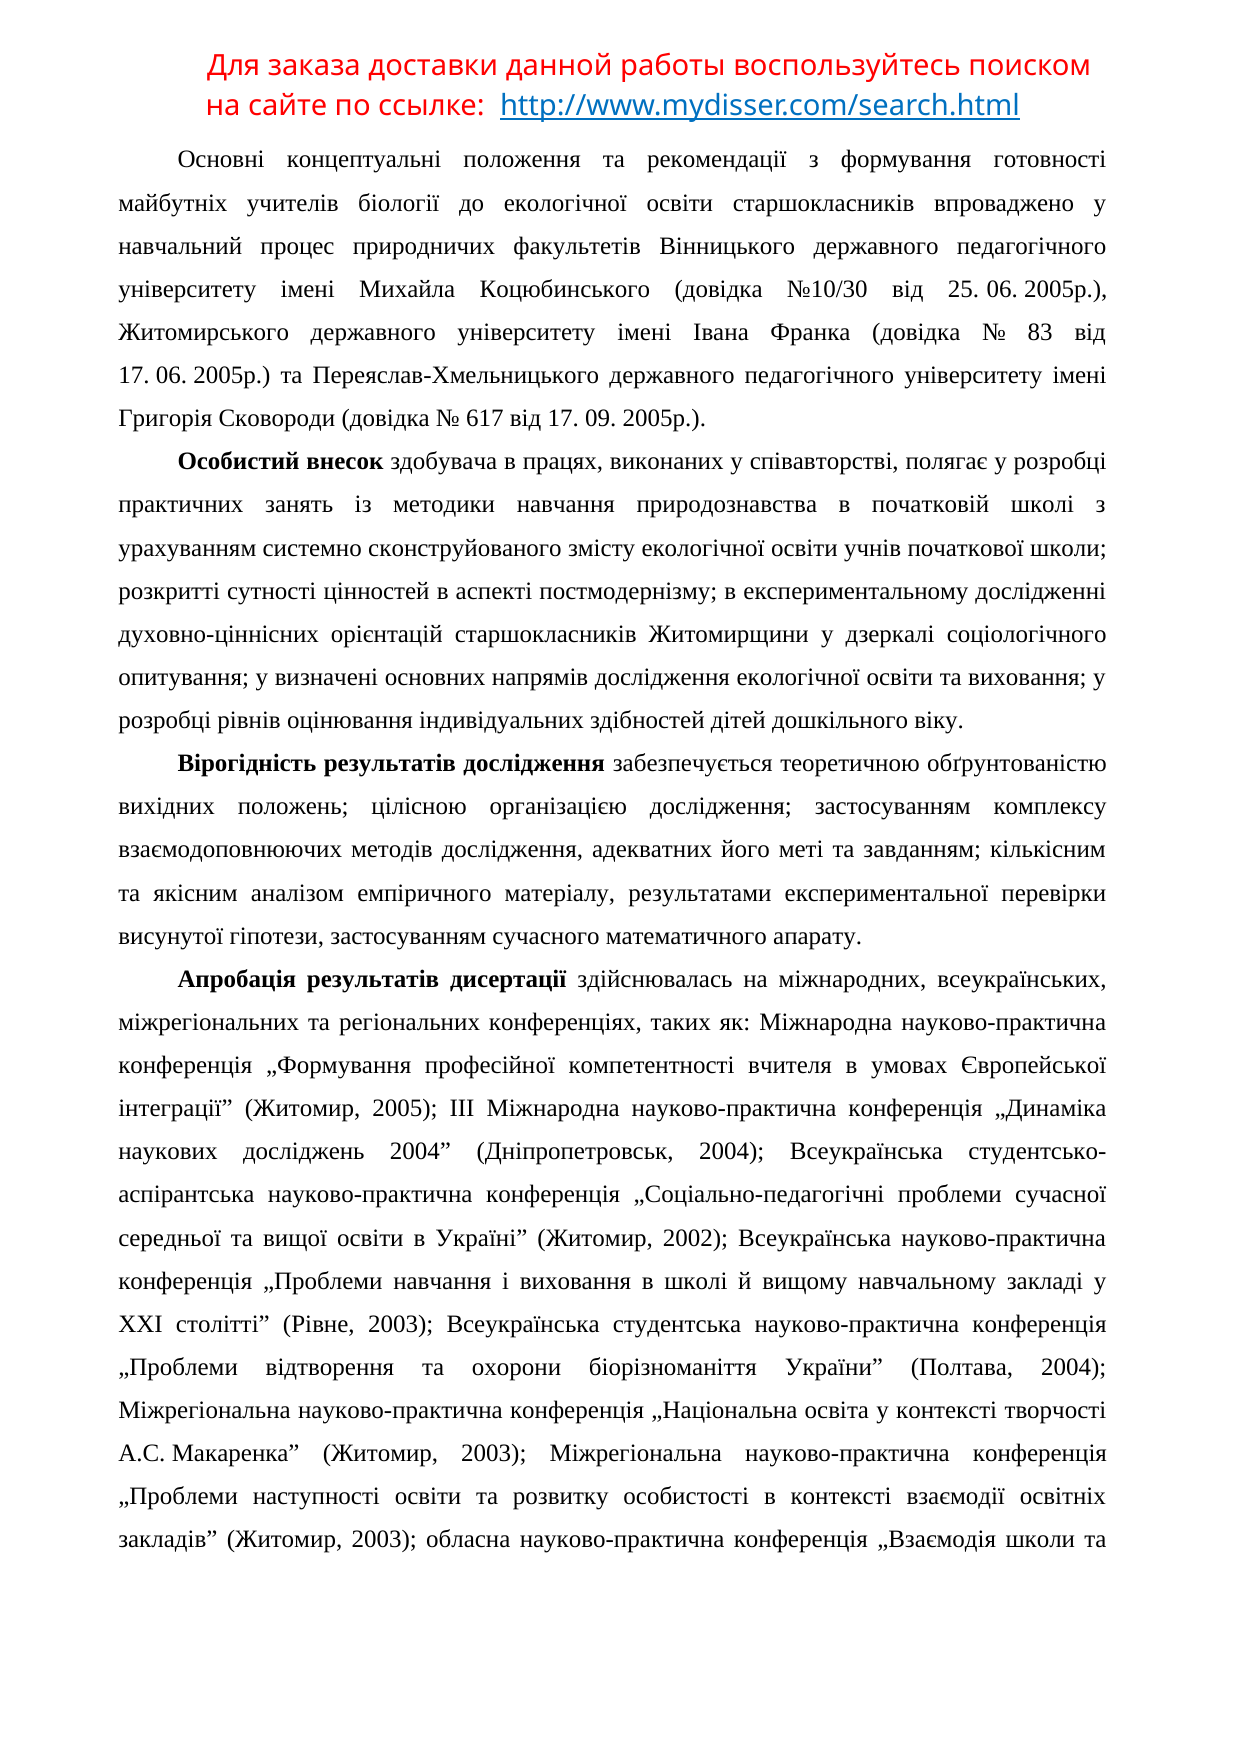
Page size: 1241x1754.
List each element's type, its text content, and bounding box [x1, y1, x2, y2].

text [118, 964, 1107, 1553]
text Особистий внесок здобувача в працях, виконаних у співавторстві, полягає у розробці практичних занять із методики навчання природознавства в початковій школі з урахуванням системно сконструйованого змісту екологічної освіти учнів початкової школи; розкритті сутності цінностей в аспекті постмодернізму; в експериментальному дослідженні духовно-ціннісних орієнтацій старшокласників Житомирщини у дзеркалі соціологічного опитування; у визначені основних напрямів дослідження екологічної освіти та виховання; у розробці рівнів оцінювання індивідуальних здібностей дітей дошкільного віку. [118, 446, 1107, 734]
text Вірогідність результатів дослідження забезпечується теоретичною обґрунтованістю вихідних положень; цілісною організацією дослідження; застосуванням комплексу взаємодоповнюючих методів дослідження, адекватних його меті та завданням; кількісним та якісним аналізом емпіричного матеріалу, результатами експериментальної перевірки висунутої гіпотези, застосуванням сучасного математичного апарату. [118, 748, 1107, 949]
text Основні концептуальні положення та рекомендації з формування готовності майбутніх учителів біології до екологічної освіти старшокласників впроваджено у навчальний процес природничих факультетів Вінницького державного педагогічного університету імені Михайла Коцюбинського (довідка №10/30 від 25. 06. 2005р.), Житомирського державного університету імені Івана Франка (довідка № 83 від 17. 06. 2005р.) та Переяслав-Хмельницького державного педагогічного університету імені Григорія Сковороди (довідка № 617 від 17. 09. 2005р.). [118, 144, 1107, 432]
